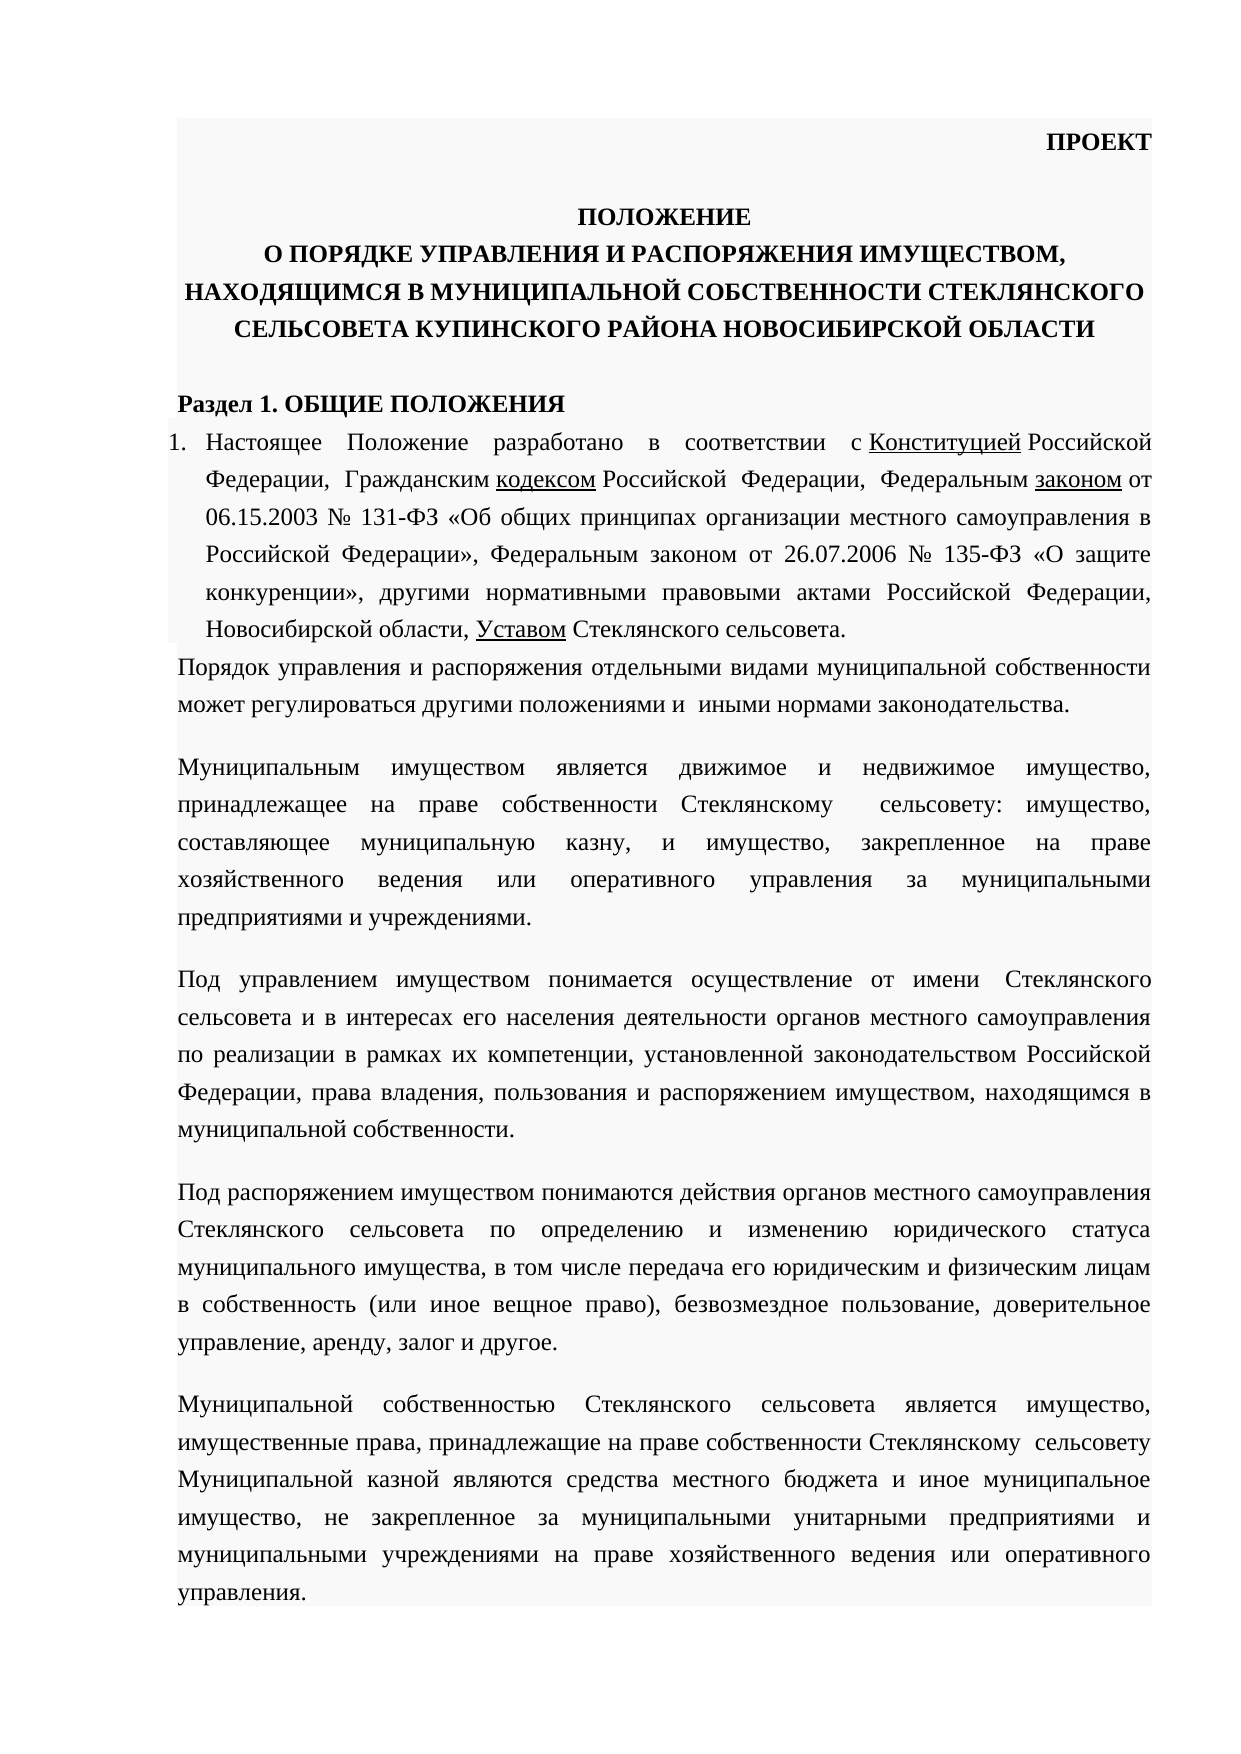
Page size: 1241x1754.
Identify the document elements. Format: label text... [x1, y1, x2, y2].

text Муниципальным имуществом является движимое и недвижимое имущество, принадлежащее на праве собственности Стеклянскому сельсовету: имущество, составляющее муниципальную казну, и имущество, закрепленное на праве хозяйственного ведения или оперативного управления за муниципальными предприятиями и учреждениями. [177, 743, 1152, 931]
list Настоящее Положение разработано в соответствии с Конституцией Российской Федерации, Гражданским кодексом Российской Федерации, Федеральным законом от 06.15.2003 № 131-ФЗ «Об общих принципах организации местного самоуправления в Российской Федерации», Федеральным законом от 26.07.2006 № 135-ФЗ «О защите конкуренции», другими нормативными правовыми актами Российской Федерации, Новосибирской области, Уставом Стеклянского сельсовета. [168, 418, 1152, 643]
text ПРОЕКТ [177, 118, 1152, 156]
text ПОЛОЖЕНИЕ [177, 193, 1152, 231]
text Под управлением имуществом понимается осуществление от имени Стеклянского сельсовета и в интересах его населения деятельности органов местного самоуправления по реализации в рамках их компетенции, установленной законодательством Российской Федерации, права владения, пользования и распоряжением имуществом, находящимся в муниципальной собственности. [177, 956, 1152, 1143]
text Под распоряжением имуществом понимаются действия органов местного самоуправления Стеклянского сельсовета по определению и изменению юридического статуса муниципального имущества, в том числе передача его юридическим и физическим лицам в собственность (или иное вещное право), безвозмездное пользование, доверительное управление, аренду, залог и другое. [177, 1168, 1152, 1356]
text Порядок управления и распоряжения отдельными видами муниципальной собственности может регулироваться другими положениями и иными нормами законодательства. [177, 643, 1152, 718]
text НАХОДЯЩИМСЯ В МУНИЦИПАЛЬНОЙ СОБСТВЕННОСТИ СТЕКЛЯНСКОГО СЕЛЬСОВЕТА КУПИНСКОГО РАЙОНА НОВОСИБИРСКОЙ ОБЛАСТИ [177, 268, 1152, 343]
text О ПОРЯДКЕ УПРАВЛЕНИЯ И РАСПОРЯЖЕНИЯ ИМУЩЕСТВОМ, [177, 231, 1152, 268]
text Муниципальной собственностью Стеклянского сельсовета является имущество, имущественные права, принадлежащие на праве собственности Стеклянскому сельсовету Муниципальной казной являются средства местного бюджета и иное муниципальное имущество, не закрепленное за муниципальными унитарными предприятиями и муниципальными учреждениями на праве хозяйственного ведения или оперативного управления. [177, 1381, 1152, 1606]
text Раздел 1. ОБЩИЕ ПОЛОЖЕНИЯ [177, 381, 1152, 418]
